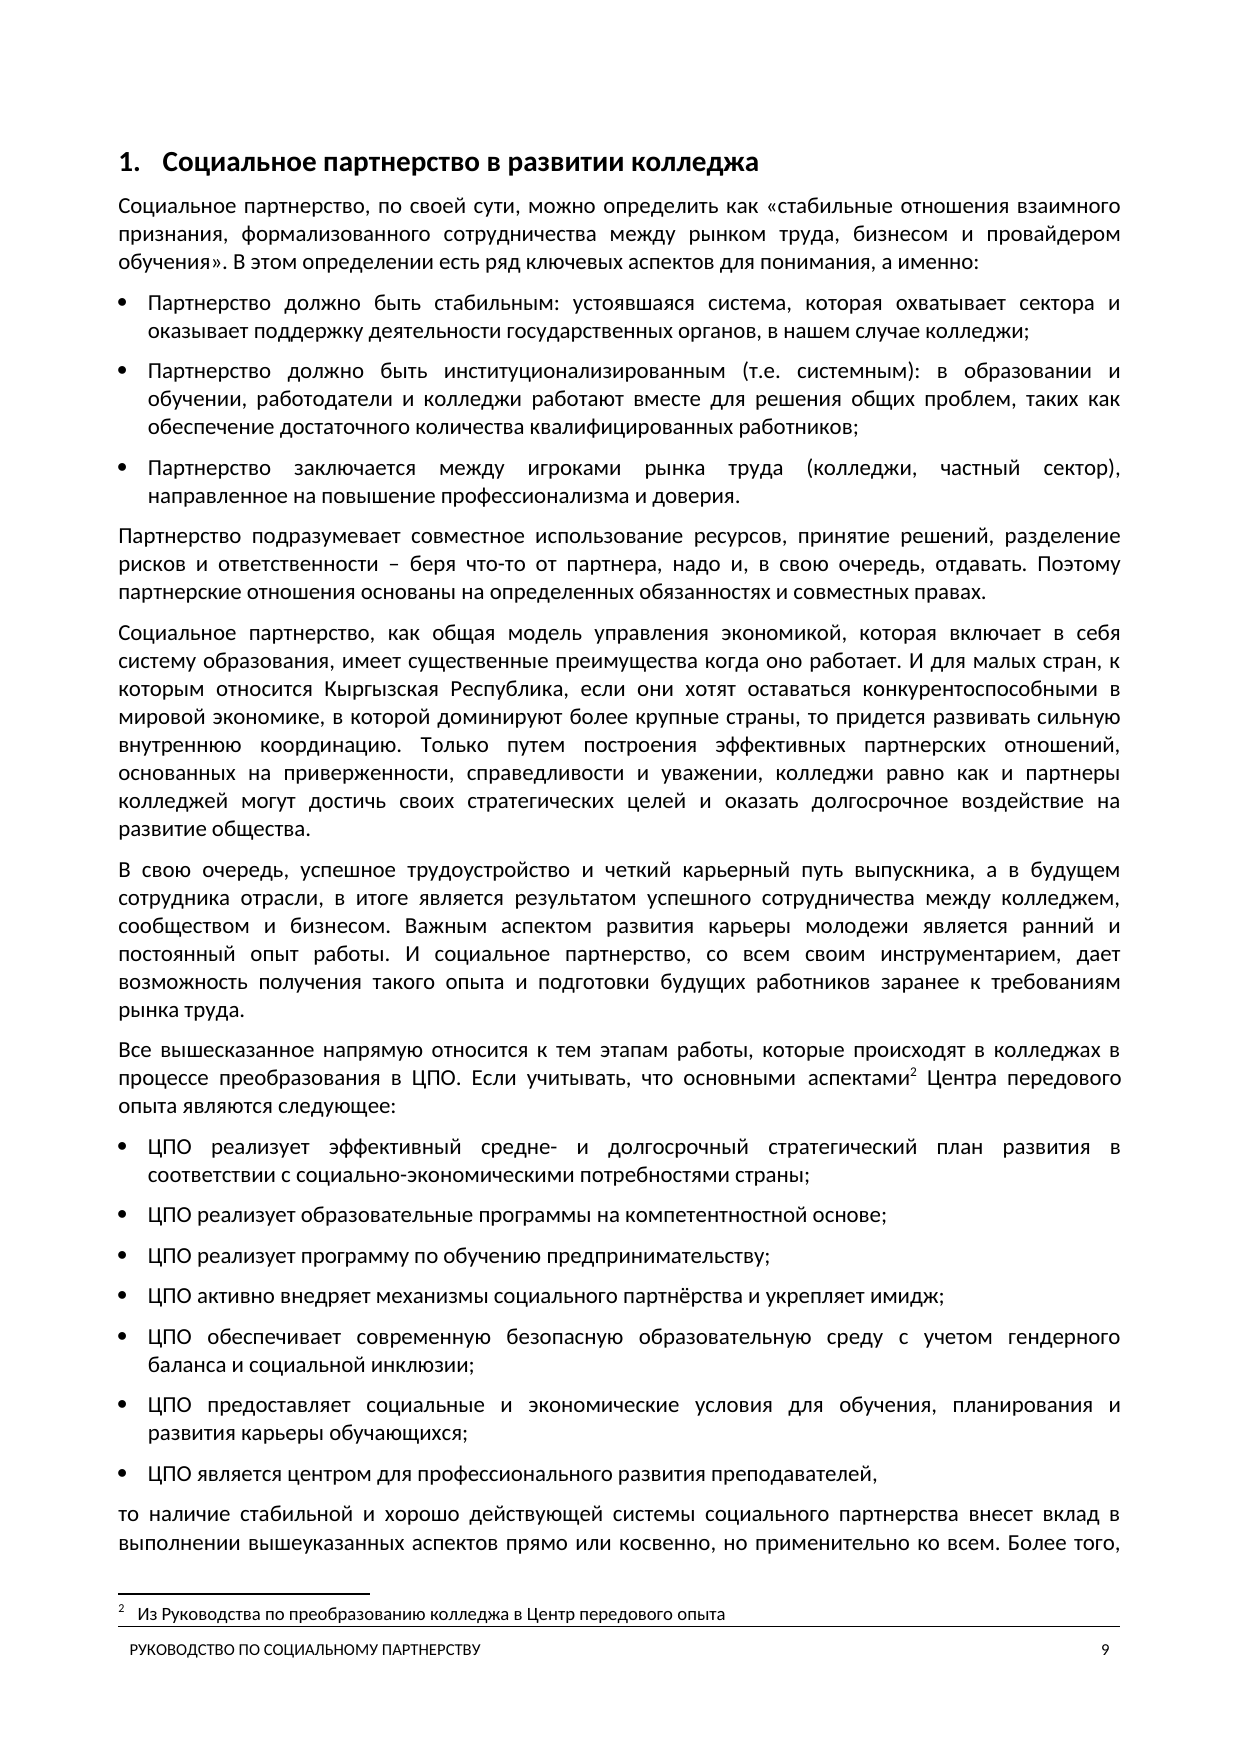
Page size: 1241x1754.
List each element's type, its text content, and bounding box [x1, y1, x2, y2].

text Социальное партнерство, как общая модель управления экономикой, которая включает в себя систему образования, имеет существенные преимущества когда оно работает. И для малых стран, к которым относится Кыргызская Республика, если они хотят оставаться конкурентоспособными в мировой экономике, в которой доминируют более крупные страны, то придется развивать сильную внутреннюю координацию. Только путем построения эффективных партнерских отношений, основанных на приверженности, справедливости и уважении, колледжи равно как и партнеры колледжей могут достичь своих стратегических целей и оказать долгосрочное воздействие на развитие общества. [118, 618, 1122, 842]
list Партнерство должно быть стабильным: устоявшаяся система, которая охватывает сектора и оказывает поддержку деятельности государственных органов, в нашем случае колледжи; [118, 288, 1122, 344]
text Социальное партнерство, по своей сути, можно определить как «стабильные отношения взаимного признания, формализованного сотрудничества между рынком труда, бизнесом и провайдером обучения». В этом определении есть ряд ключевых аспектов для понимания, а именно: [118, 191, 1122, 275]
subtitle Социальное партнерство в развитии колледжа [118, 143, 1122, 179]
list ЦПО предоставляет социальные и экономические условия для обучения, планирования и развития карьеры обучающихся; [118, 1391, 1122, 1447]
list ЦПО активно внедряет механизмы социального партнёрства и укрепляет имидж; [118, 1281, 1122, 1309]
list ЦПО реализует образовательные программы на компетентностной основе; [118, 1200, 1122, 1228]
list ЦПО реализует эффективный средне- и долгосрочный стратегический план развития в соответствии с социально-экономическими потребностями страны; [118, 1132, 1122, 1188]
list ЦПО является центром для профессионального развития преподавателей, [118, 1459, 1122, 1487]
text Все вышесказанное напрямую относится к тем этапам работы, которые происходят в колледжах в процессе преобразования в ЦПО. Если учитывать, что основными аспектами Центра передового опыта являются следующее: [118, 1035, 1122, 1119]
text Партнерство подразумевает совместное использование ресурсов, принятие решений, разделение рисков и ответственности – беря что-то от партнера, надо и, в свою очередь, отдавать. Поэтому партнерские отношения основаны на определенных обязанностях и совместных правах. [118, 521, 1122, 606]
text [118, 1499, 1122, 1556]
list Партнерство должно быть институционализированным (т.е. системным): в образовании и обучении, работодатели и колледжи работают вместе для решения общих проблем, таких как обеспечение достаточного количества квалифицированных работников; [118, 356, 1122, 440]
list Партнерство заключается между игроками рынка труда (колледжи, частный сектор), направленное на повышение профессионализма и доверия. [118, 453, 1122, 509]
list ЦПО реализует программу по обучению предпринимательству; [118, 1241, 1122, 1269]
list ЦПО обеспечивает современную безопасную образовательную среду с учетом гендерного баланса и социальной инклюзии; [118, 1322, 1122, 1378]
text В свою очередь, успешное трудоустройство и четкий карьерный путь выпускника, а в будущем сотрудника отрасли, в итоге является результатом успешного сотрудничества между колледжем, сообществом и бизнесом. Важным аспектом развития карьеры молодежи является ранний и постоянный опыт работы. И социальное партнерство, со всем своим инструментарием, дает возможность получения такого опыта и подготовки будущих работников заранее к требованиям рынка труда. [118, 855, 1122, 1023]
